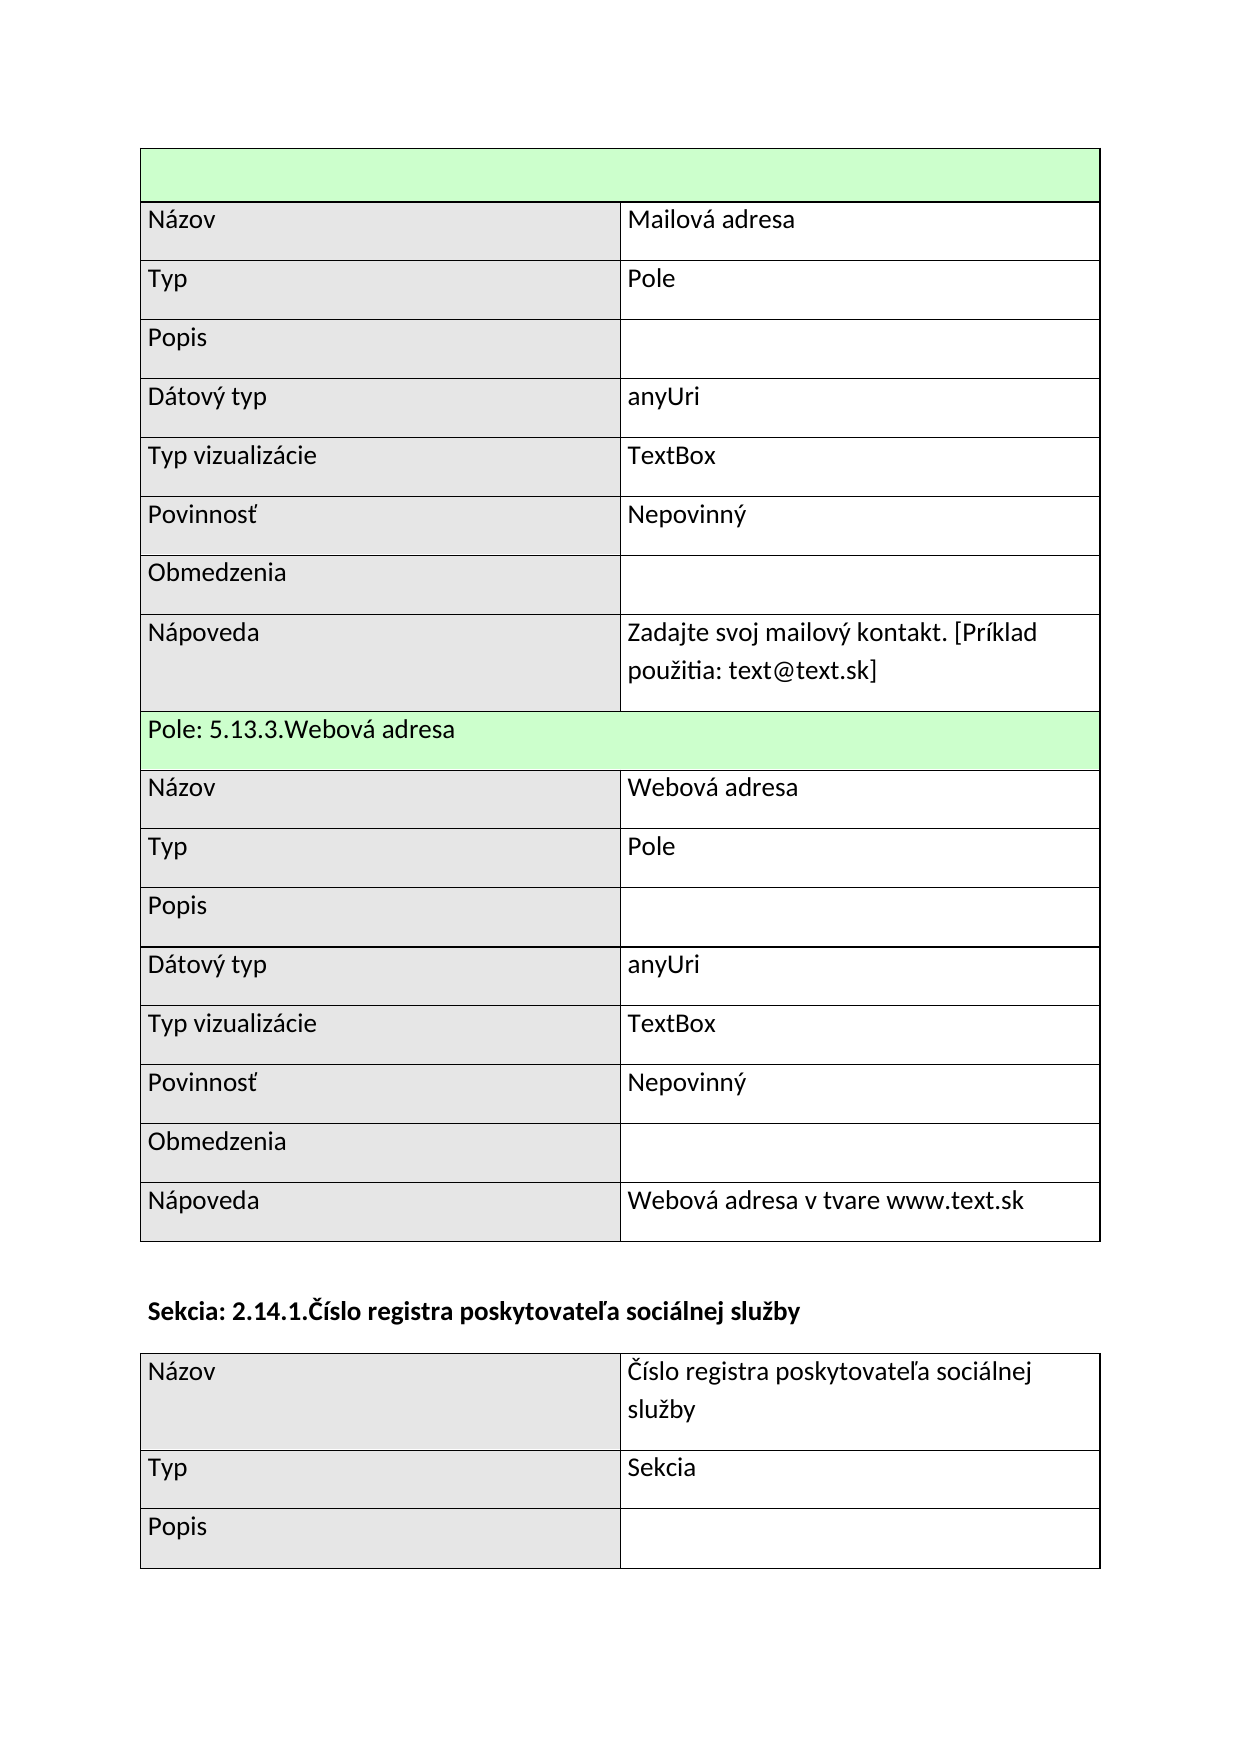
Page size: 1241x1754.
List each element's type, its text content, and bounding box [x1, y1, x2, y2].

table_cell [621, 320, 1099, 378]
table_cell Typ [141, 1451, 620, 1508]
table_cell Nápoveda [141, 615, 620, 711]
table_cell anyUri [621, 379, 1099, 437]
table_cell Pole [621, 261, 1099, 319]
table_cell Obmedzenia [141, 556, 620, 614]
table_cell TextBox [621, 438, 1099, 496]
table_cell TextBox [621, 1006, 1099, 1064]
table_cell Popis [141, 1509, 620, 1568]
table_cell Povinnosť [141, 1065, 620, 1123]
table_cell [621, 1124, 1099, 1182]
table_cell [141, 149, 1099, 201]
table_cell [621, 1509, 1099, 1568]
table_cell Povinnosť [141, 497, 620, 554]
text Sekcia: 2.14.1.Číslo registra poskytovateľa sociálnej služby [148, 1294, 1093, 1327]
table_cell Mailová adresa [621, 203, 1099, 260]
table_cell Zadajte svoj mailový kontakt. [Príklad použitia: text@text.sk] [621, 615, 1099, 711]
table_cell Nápoveda [141, 1183, 620, 1241]
table_cell Dátový typ [141, 948, 620, 1005]
table_cell Popis [141, 888, 620, 946]
table_cell Typ vizualizácie [141, 438, 620, 496]
table_cell Obmedzenia [141, 1124, 620, 1182]
table_cell Popis [141, 320, 620, 378]
table_cell Sekcia [621, 1451, 1099, 1508]
table_header Číslo registra poskytovateľa sociálnej služby [621, 1354, 1099, 1449]
table_cell Nepovinný [621, 1065, 1099, 1123]
table_cell anyUri [621, 948, 1099, 1005]
table_cell Typ vizualizácie [141, 1006, 620, 1064]
table_cell Pole [621, 829, 1099, 887]
table_cell Pole: 5.13.3.Webová adresa [141, 712, 1099, 769]
table_cell Webová adresa v tvare www.text.sk [621, 1183, 1099, 1241]
table_cell Názov [141, 771, 620, 828]
table_cell Webová adresa [621, 771, 1099, 828]
table_cell Typ [141, 829, 620, 887]
table_cell Typ [141, 261, 620, 319]
table_cell Nepovinný [621, 497, 1099, 554]
table_cell [621, 556, 1099, 614]
table_cell [621, 888, 1099, 946]
table_cell Dátový typ [141, 379, 620, 437]
table_cell Názov [141, 203, 620, 260]
table_header Názov [141, 1354, 620, 1449]
